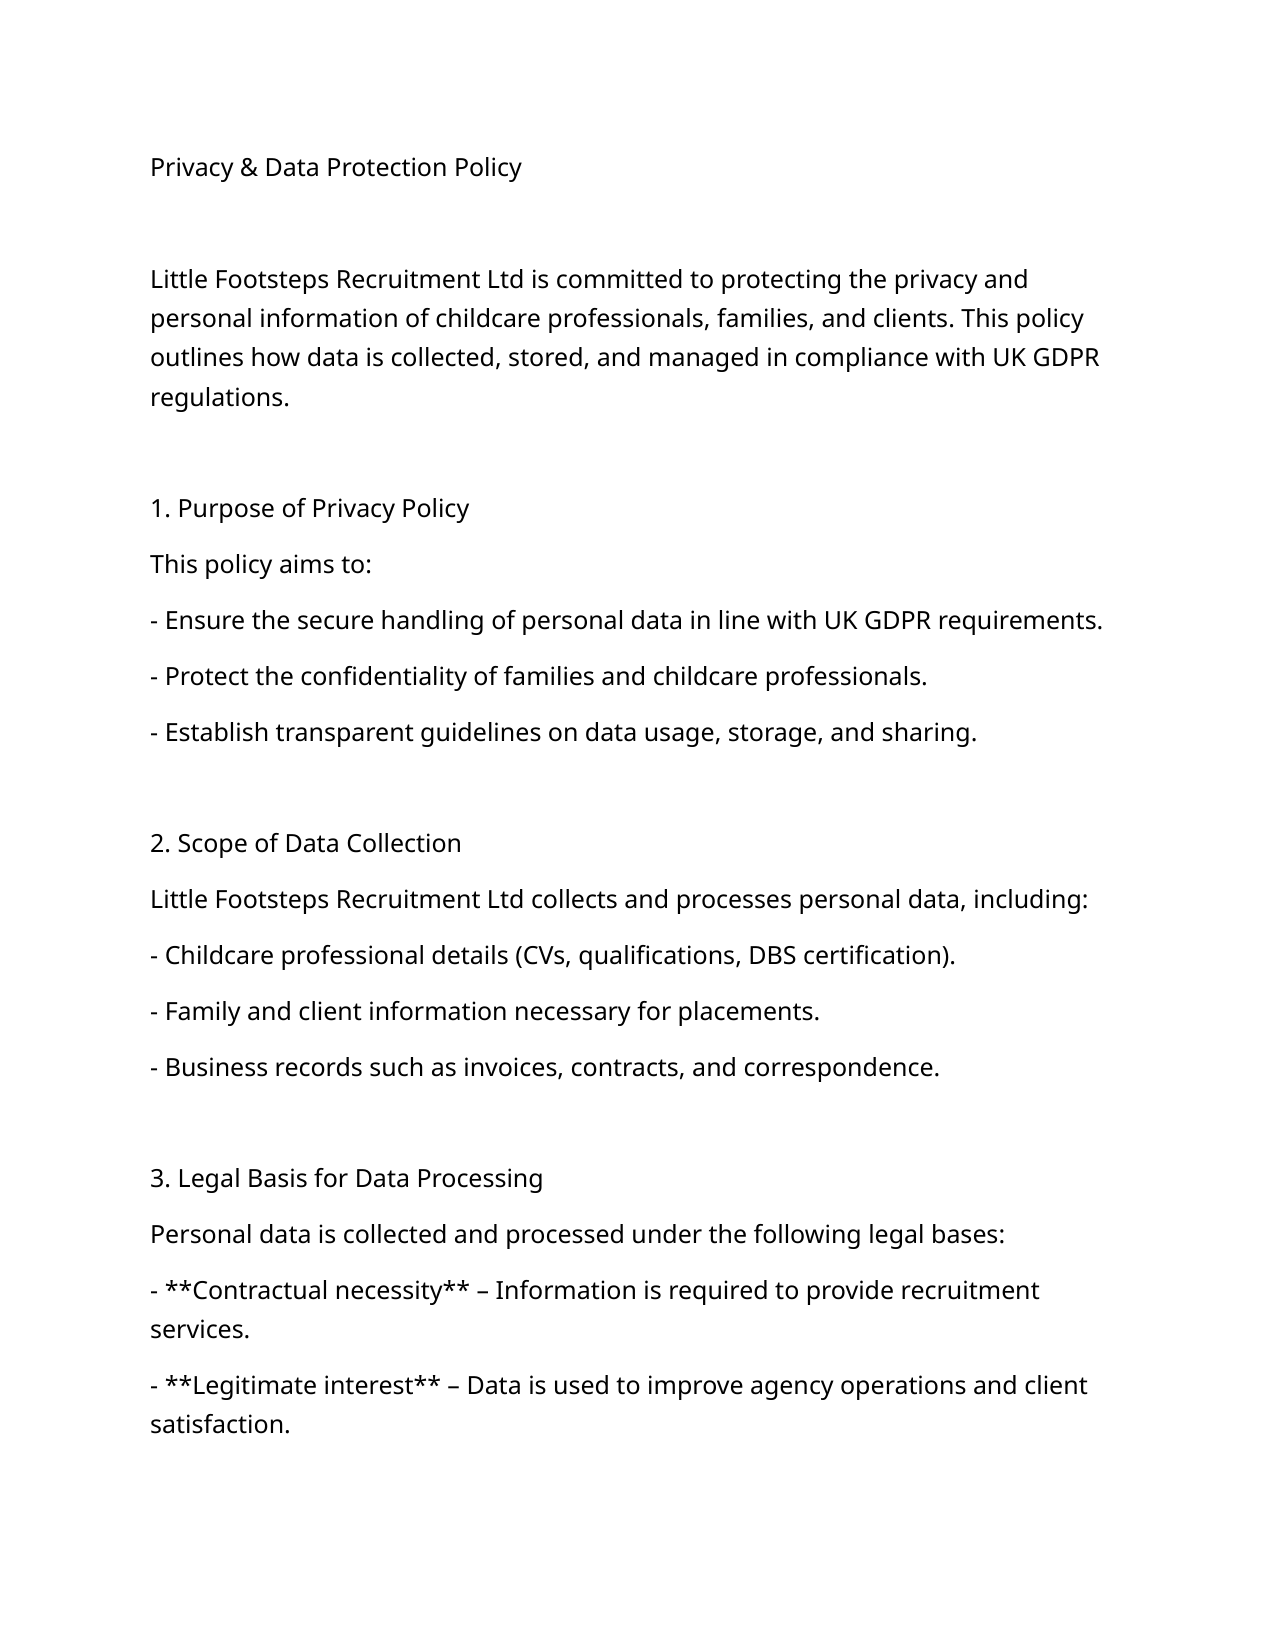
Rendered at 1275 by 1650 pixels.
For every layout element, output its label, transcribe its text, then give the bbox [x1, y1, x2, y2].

text - Business records such as invoices, contracts, and correspondence. [150, 1049, 1125, 1083]
text Little Footsteps Recruitment Ltd is committed to protecting the privacy and personal information of childcare professionals, families, and clients. This policy outlines how data is collected, stored, and managed in compliance with UK GDPR regulations. [150, 262, 1125, 413]
text Personal data is collected and processed under the following legal bases: [150, 1217, 1125, 1251]
text 2. Scope of Data Collection [150, 826, 1125, 860]
text This policy aims to: [150, 547, 1125, 581]
text - Ensure the secure handling of personal data in line with UK GDPR requirements. [150, 602, 1125, 637]
text - Establish transparent guidelines on data usage, storage, and sharing. [150, 714, 1125, 748]
text Little Footsteps Recruitment Ltd collects and processes personal data, including: [150, 882, 1125, 916]
text - Protect the confidentiality of families and childcare professionals. [150, 658, 1125, 692]
text - **Contractual necessity** – Information is required to provide recruitment services. [150, 1272, 1125, 1346]
text 1. Purpose of Privacy Policy [150, 491, 1125, 525]
text 3. Legal Basis for Data Processing [150, 1161, 1125, 1195]
text - Family and client information necessary for placements. [150, 993, 1125, 1027]
text Privacy & Data Protection Policy [150, 150, 1125, 184]
text - Childcare professional details (CVs, qualifications, DBS certification). [150, 937, 1125, 972]
text - **Legitimate interest** – Data is used to improve agency operations and client satisfaction. [150, 1367, 1125, 1441]
